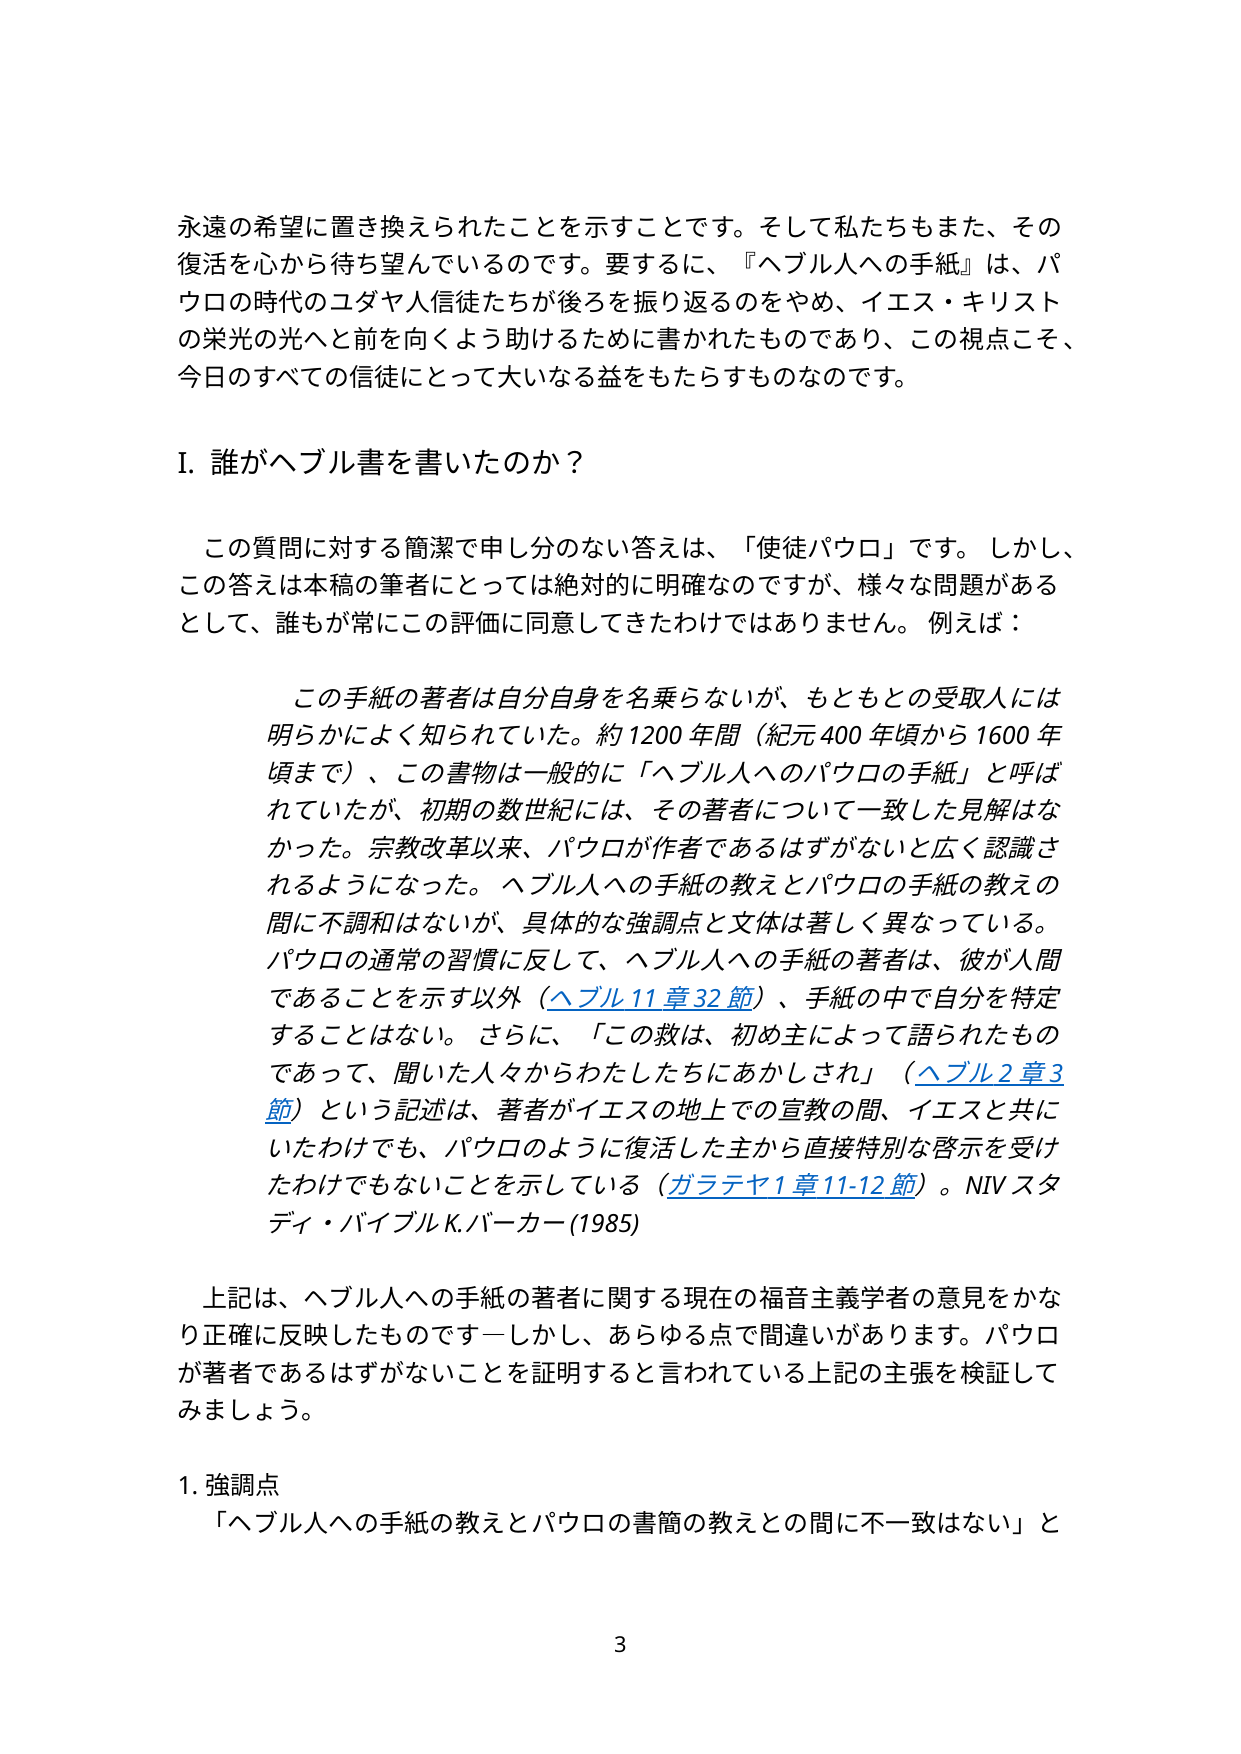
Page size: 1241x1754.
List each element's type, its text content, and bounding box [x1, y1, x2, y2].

subtitle 1. 強調点 [177, 1465, 1063, 1503]
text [177, 1503, 1063, 1540]
subtitle I. 誰がヘブル書を書いたのか？ [177, 423, 1063, 498]
text この質問に対する簡潔で申し分のない答えは、「使徒パウロ」です。 しかし、この答えは本稿の筆者にとっては絶対的に明確なのですが、様々な問題があるとして、誰もが常にこの評価に同意してきたわけではありません。 例えば： [177, 528, 1063, 640]
text 上記は、ヘブル人への手紙の著者に関する現在の福音主義学者の意見をかなり正確に反映したものです—しかし、あらゆる点で間違いがあります。パウロが著者であるはずがないことを証明すると言われている上記の主張を検証してみましょう。 [177, 1278, 1063, 1428]
text この手紙の著者は自分自身を名乗らないが、もともとの受取人には明らかによく知られていた。約1200年間（紀元400年頃から1600年頃まで）、この書物は一般的に「ヘブル人へのパウロの手紙」と呼ばれていたが、初期の数世紀には、その著者について一致した見解はなかった。宗教改革以来、パウロが作者であるはずがないと広く認識されるようになった。 ヘブル人への手紙の教えとパウロの手紙の教えの間に不調和はないが、具体的な強調点と文体は著しく異なっている。 パウロの通常の習慣に反して、ヘブル人への手紙の著者は、彼が人間であることを示す以外（ヘブル11章32節）、手紙の中で自分を特定することはない。 さらに、「この救は、初め主によって語られたものであって、聞いた人々からわたしたちにあかしされ」（ヘブル2章3節）という記述は、著者がイエスの地上での宣教の間、イエスと共にいたわけでも、パウロのように復活した主から直接特別な啓示を受けたわけでもないことを示している（ガラテヤ1章11-12節）。NIVスタディ・バイブル K.バーカー (1985) [265, 678, 1063, 1240]
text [177, 207, 1063, 394]
